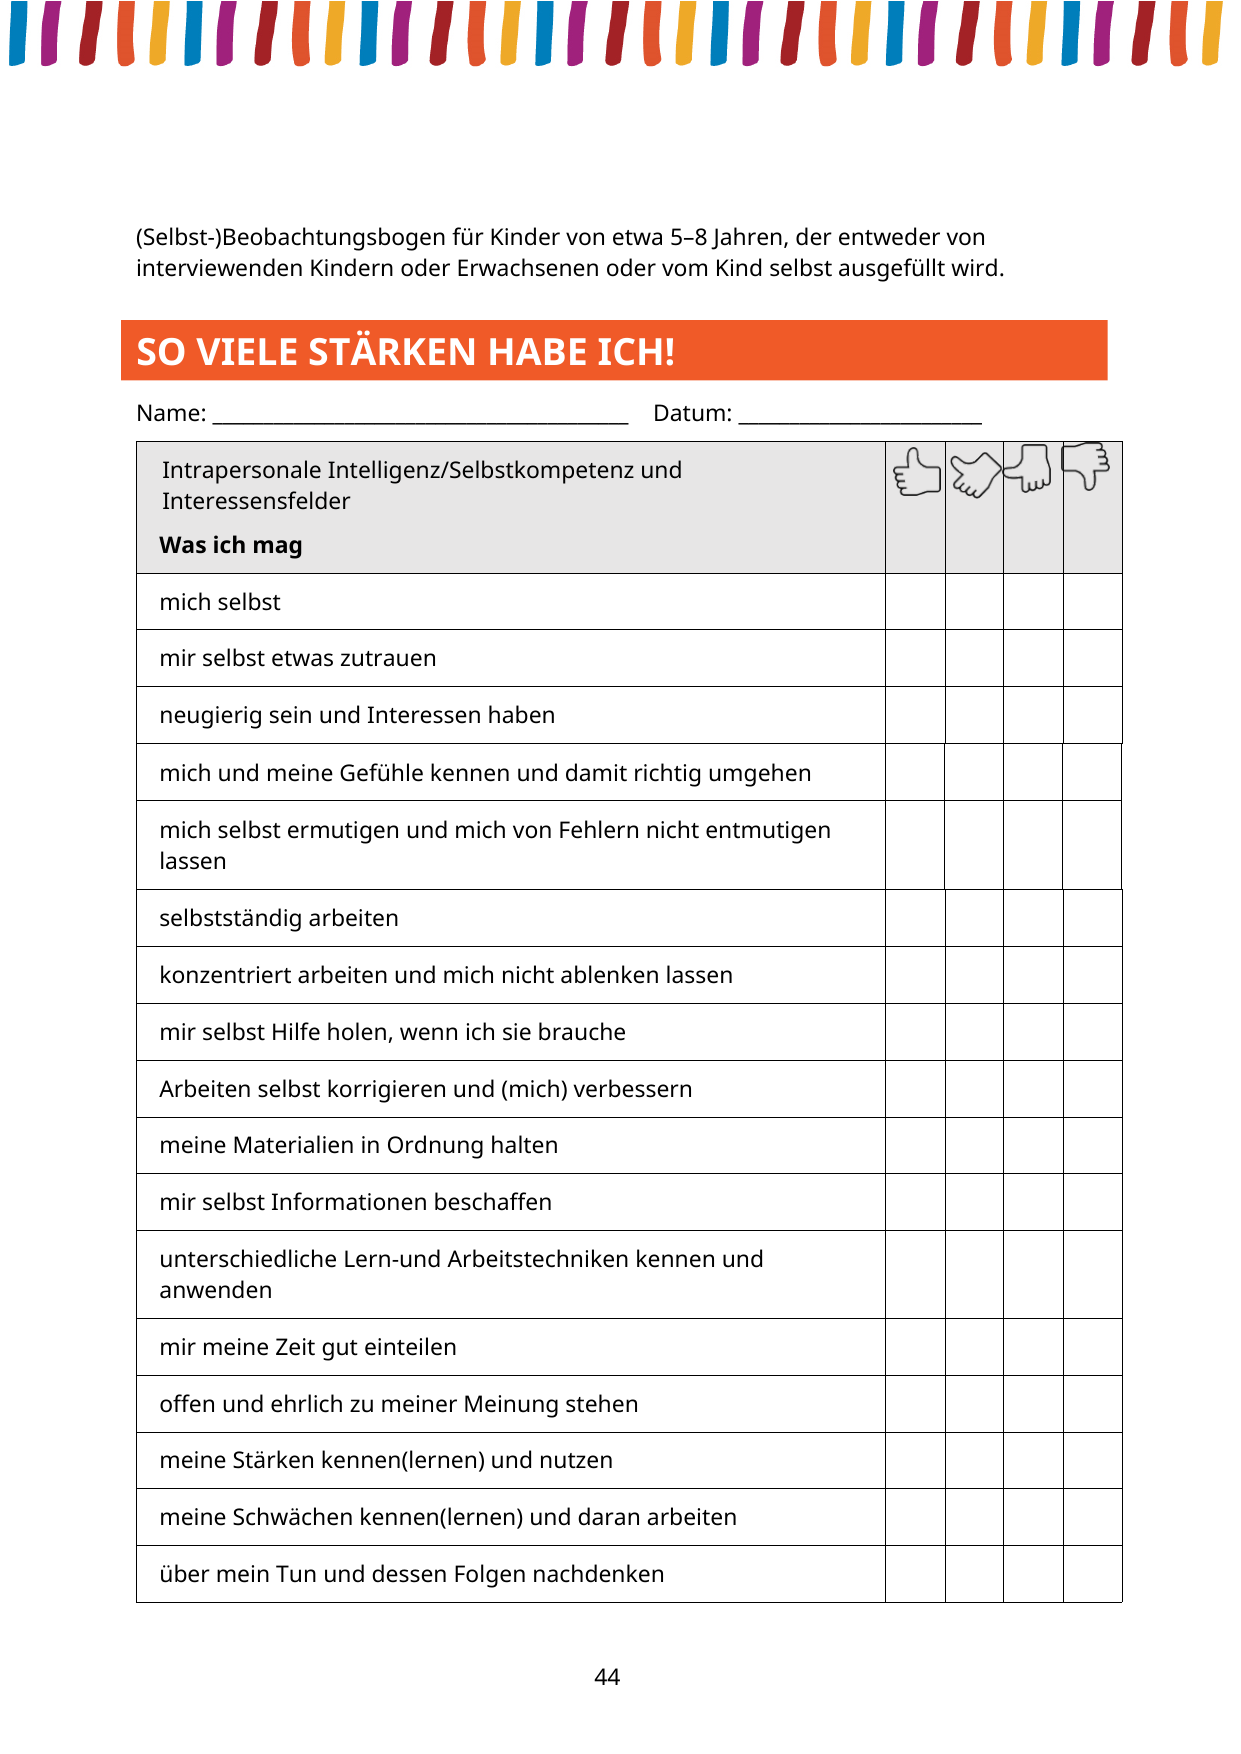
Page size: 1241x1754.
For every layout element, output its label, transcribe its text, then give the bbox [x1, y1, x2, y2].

table_cell [1004, 1174, 1063, 1230]
table_cell mir selbst Informationen beschaffen [137, 1174, 885, 1230]
table_cell offen und ehrlich zu meiner Meinung stehen [137, 1376, 885, 1431]
table_cell [1064, 1004, 1122, 1059]
table_cell [1004, 574, 1063, 629]
table_cell [1063, 801, 1121, 889]
table_cell mir meine Zeit gut einteilen [137, 1319, 885, 1375]
table_cell [886, 744, 944, 800]
table_cell [1064, 574, 1122, 629]
table_cell [1004, 947, 1063, 1003]
picture [1058, 441, 1111, 494]
table_cell [946, 1489, 1003, 1545]
table_cell mich und meine Gefühle kennen und damit richtig umgehen [137, 744, 885, 800]
table_header [946, 442, 1003, 573]
table_cell [886, 1489, 945, 1545]
table_cell [886, 947, 945, 1003]
table_header Intrapersonale Intelligenz/Selbstkompetenz und Interessensfelder Was ich mag [137, 442, 885, 573]
table_cell [886, 1231, 945, 1318]
table_cell über mein Tun und dessen Folgen nachdenken [137, 1546, 885, 1602]
table_cell [1004, 890, 1063, 946]
table_cell konzentriert arbeiten und mich nicht ablenken lassen [137, 947, 885, 1003]
table_cell [886, 687, 945, 743]
table_cell [946, 890, 1003, 946]
table_cell [1064, 630, 1122, 686]
table_cell [946, 1433, 1003, 1488]
table_cell [1064, 1061, 1122, 1116]
table_cell meine Stärken kennen(lernen) und nutzen [137, 1433, 885, 1488]
table_cell mir selbst Hilfe holen, wenn ich sie brauche [137, 1004, 885, 1059]
table_cell [946, 1546, 1003, 1602]
table_cell [1004, 1231, 1063, 1318]
table_cell [886, 1546, 945, 1602]
picture [948, 441, 1052, 501]
table_cell [886, 1319, 945, 1375]
table_cell [886, 890, 945, 946]
table_cell [1064, 1546, 1122, 1602]
table_cell [886, 1174, 945, 1230]
table_cell meine Materialien in Ordnung halten [137, 1118, 885, 1173]
table_cell [1004, 1546, 1063, 1602]
table_cell [1004, 1376, 1063, 1431]
table_cell [886, 1061, 945, 1116]
table_cell [1064, 1433, 1122, 1488]
table_cell selbstständig arbeiten [137, 890, 885, 946]
table_cell [946, 1004, 1003, 1059]
table_cell [946, 1376, 1003, 1431]
table_header [1064, 442, 1122, 573]
table_header [1004, 442, 1063, 573]
table_cell unterschiedliche Lern-und Arbeitstechniken kennen und anwenden [137, 1231, 885, 1318]
table_cell [946, 630, 1003, 686]
table_cell neugierig sein und Interessen haben [137, 687, 885, 743]
table_cell [1064, 1118, 1122, 1173]
table_cell [886, 801, 944, 889]
table_cell [946, 1174, 1003, 1230]
table_cell meine Schwächen kennen(lernen) und daran arbeiten [137, 1489, 885, 1545]
table_cell [946, 687, 1003, 743]
table_cell [946, 947, 1003, 1003]
table_cell [1063, 744, 1121, 800]
table_cell [1004, 801, 1062, 889]
table_cell [886, 1004, 945, 1059]
table_cell [1004, 1433, 1063, 1488]
table_cell [1064, 1231, 1122, 1318]
table_cell [1064, 687, 1122, 743]
table_cell [1064, 1489, 1122, 1545]
table_cell [886, 1118, 945, 1173]
table_cell Arbeiten selbst korrigieren und (mich) verbessern [137, 1061, 885, 1116]
table_cell [946, 574, 1003, 629]
table_cell [1004, 1319, 1063, 1375]
table_cell [946, 1118, 1003, 1173]
table_cell [946, 1061, 1003, 1116]
table_cell [1004, 1061, 1063, 1116]
table_cell [1004, 744, 1062, 800]
picture [890, 444, 943, 497]
picture [0, 1, 1226, 70]
table_header [886, 442, 945, 573]
table_cell [1004, 630, 1063, 686]
table_cell [946, 1231, 1003, 1318]
table_cell mir selbst etwas zutrauen [137, 630, 885, 686]
table_cell [886, 630, 945, 686]
table_cell [886, 574, 945, 629]
table_cell [945, 744, 1003, 800]
table_cell [886, 1376, 945, 1431]
table_cell [1064, 1376, 1122, 1431]
table_cell [945, 801, 1003, 889]
table_cell [1064, 1319, 1122, 1375]
table_cell [886, 1433, 945, 1488]
table_cell [1004, 687, 1063, 743]
table_cell [1004, 1489, 1063, 1545]
table_cell mich selbst ermutigen und mich von Fehlern nicht entmutigen lassen [137, 801, 885, 889]
table_cell mich selbst [137, 574, 885, 629]
table_cell [946, 1319, 1003, 1375]
table_cell [1064, 890, 1122, 946]
text Name: _________________________________________ Datum: ________________________ [136, 397, 1078, 428]
table_cell [1004, 1118, 1063, 1173]
table_cell [1064, 1174, 1122, 1230]
table_cell [1004, 1004, 1063, 1059]
table_cell [1064, 947, 1122, 1003]
